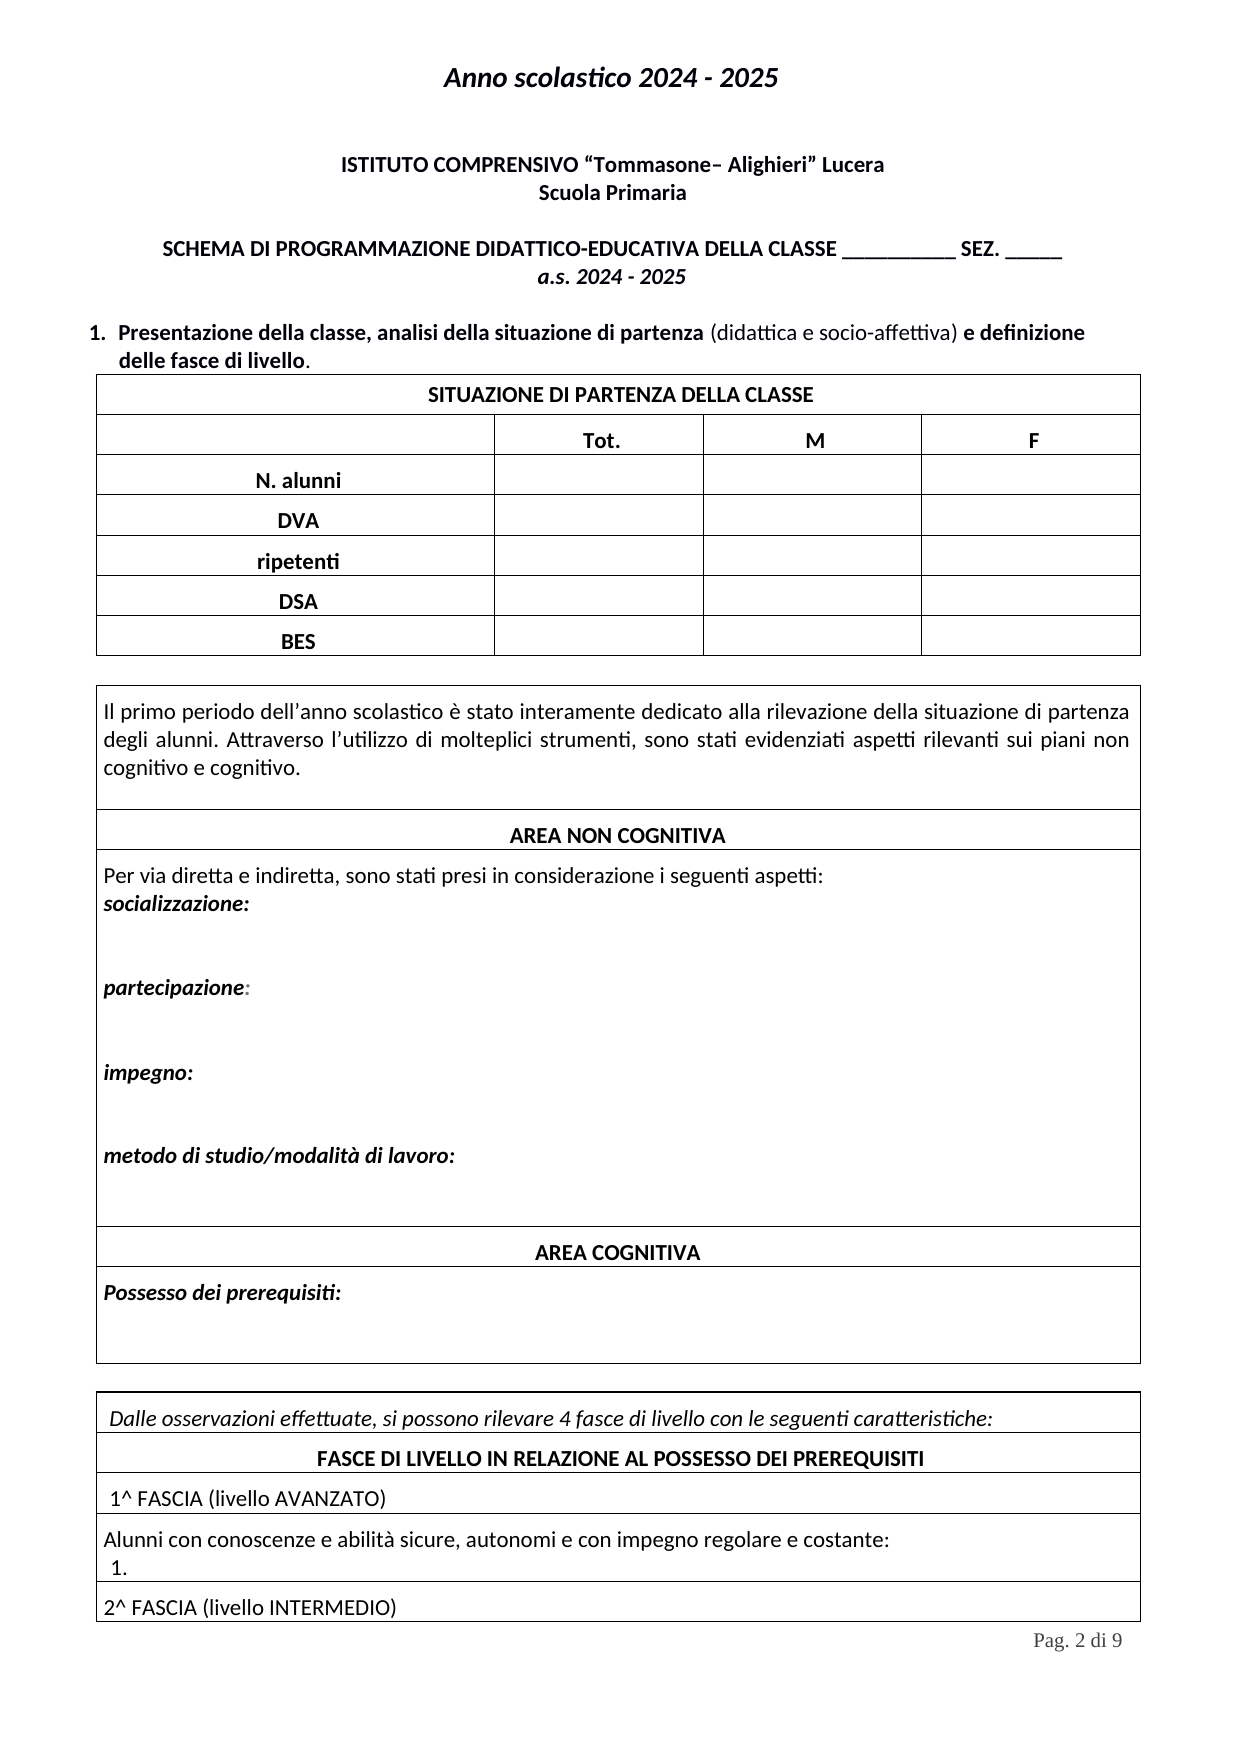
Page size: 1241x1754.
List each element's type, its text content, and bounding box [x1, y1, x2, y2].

table_cell [704, 536, 921, 575]
table_cell Alunni con conoscenze e abilità sicure, autonomi e con impegno regolare e costante: [97, 1514, 1140, 1581]
table_cell [704, 576, 921, 615]
list Presentazione della classe, analisi della situazione di partenza (didattica e socio-affettiva) e definizione [88, 318, 1122, 346]
table_cell [922, 495, 1140, 534]
table_cell 1^ FASCIA (livello AVANZATO) [97, 1473, 1140, 1512]
table_cell BES [97, 616, 494, 655]
table_cell [922, 576, 1140, 615]
text Scuola Primaria [103, 178, 1004, 206]
table_cell DSA [97, 576, 494, 615]
table_cell [704, 455, 921, 494]
table_cell [704, 495, 921, 534]
table_cell N. alunni [97, 455, 494, 494]
text a.s. 2024 - 2025 [103, 262, 1122, 290]
table_cell [922, 616, 1140, 655]
table_header Il primo periodo dell’anno scolastico è stato interamente dedicato alla rilevazione della situazione di partenza degli alunni. Attraverso l’utilizzo di molteplici strumenti, sono stati evidenziati aspetti rilevanti sui piani non cognitivo e cognitivo. [97, 686, 1140, 809]
table_cell [495, 616, 703, 655]
table_cell M [704, 415, 921, 454]
table_cell [97, 415, 494, 454]
table_cell [922, 536, 1140, 575]
table_cell F [922, 415, 1140, 454]
text SCHEMA DI PROGRAMMAZIONE DIDATTICO-EDUCATIVA DELLA CLASSE __________ SEZ. _____ [103, 234, 1122, 262]
table_cell FASCE DI LIVELLO IN RELAZIONE AL POSSESSO DEI PREREQUISITI [97, 1433, 1140, 1472]
table_header Dalle osservazioni effettuate, si possono rilevare 4 fasce di livello con le seguenti caratteristiche: [97, 1393, 1140, 1432]
table_cell Per via diretta e indiretta, sono stati presi in considerazione i seguenti aspetti: socializzazione: partecipazione: impegno: metodo di studio/modalità di lavoro: [97, 850, 1140, 1226]
table_cell Tot. [495, 415, 703, 454]
table_cell [495, 576, 703, 615]
table_header SITUAZIONE DI PARTENZA DELLA CLASSE [97, 375, 1140, 413]
table_cell 2^ FASCIA (livello INTERMEDIO) [97, 1582, 1140, 1621]
table_cell [495, 536, 703, 575]
table_cell [495, 455, 703, 494]
table_cell DVA [97, 495, 494, 534]
text ISTITUTO COMPRENSIVO “Tommasone– Alighieri” Lucera [103, 150, 1122, 178]
table_cell ripetenti [97, 536, 494, 575]
text delle fasce di livello. [103, 346, 1122, 374]
table_cell Possesso dei prerequisiti: [97, 1267, 1140, 1362]
table_cell [704, 616, 921, 655]
table_cell [495, 495, 703, 534]
table_cell [922, 455, 1140, 494]
table_cell AREA NON COGNITIVA [97, 810, 1140, 849]
text Anno scolastico 2024 - 2025 [103, 59, 1122, 95]
table_cell AREA COGNITIVA [97, 1227, 1140, 1266]
